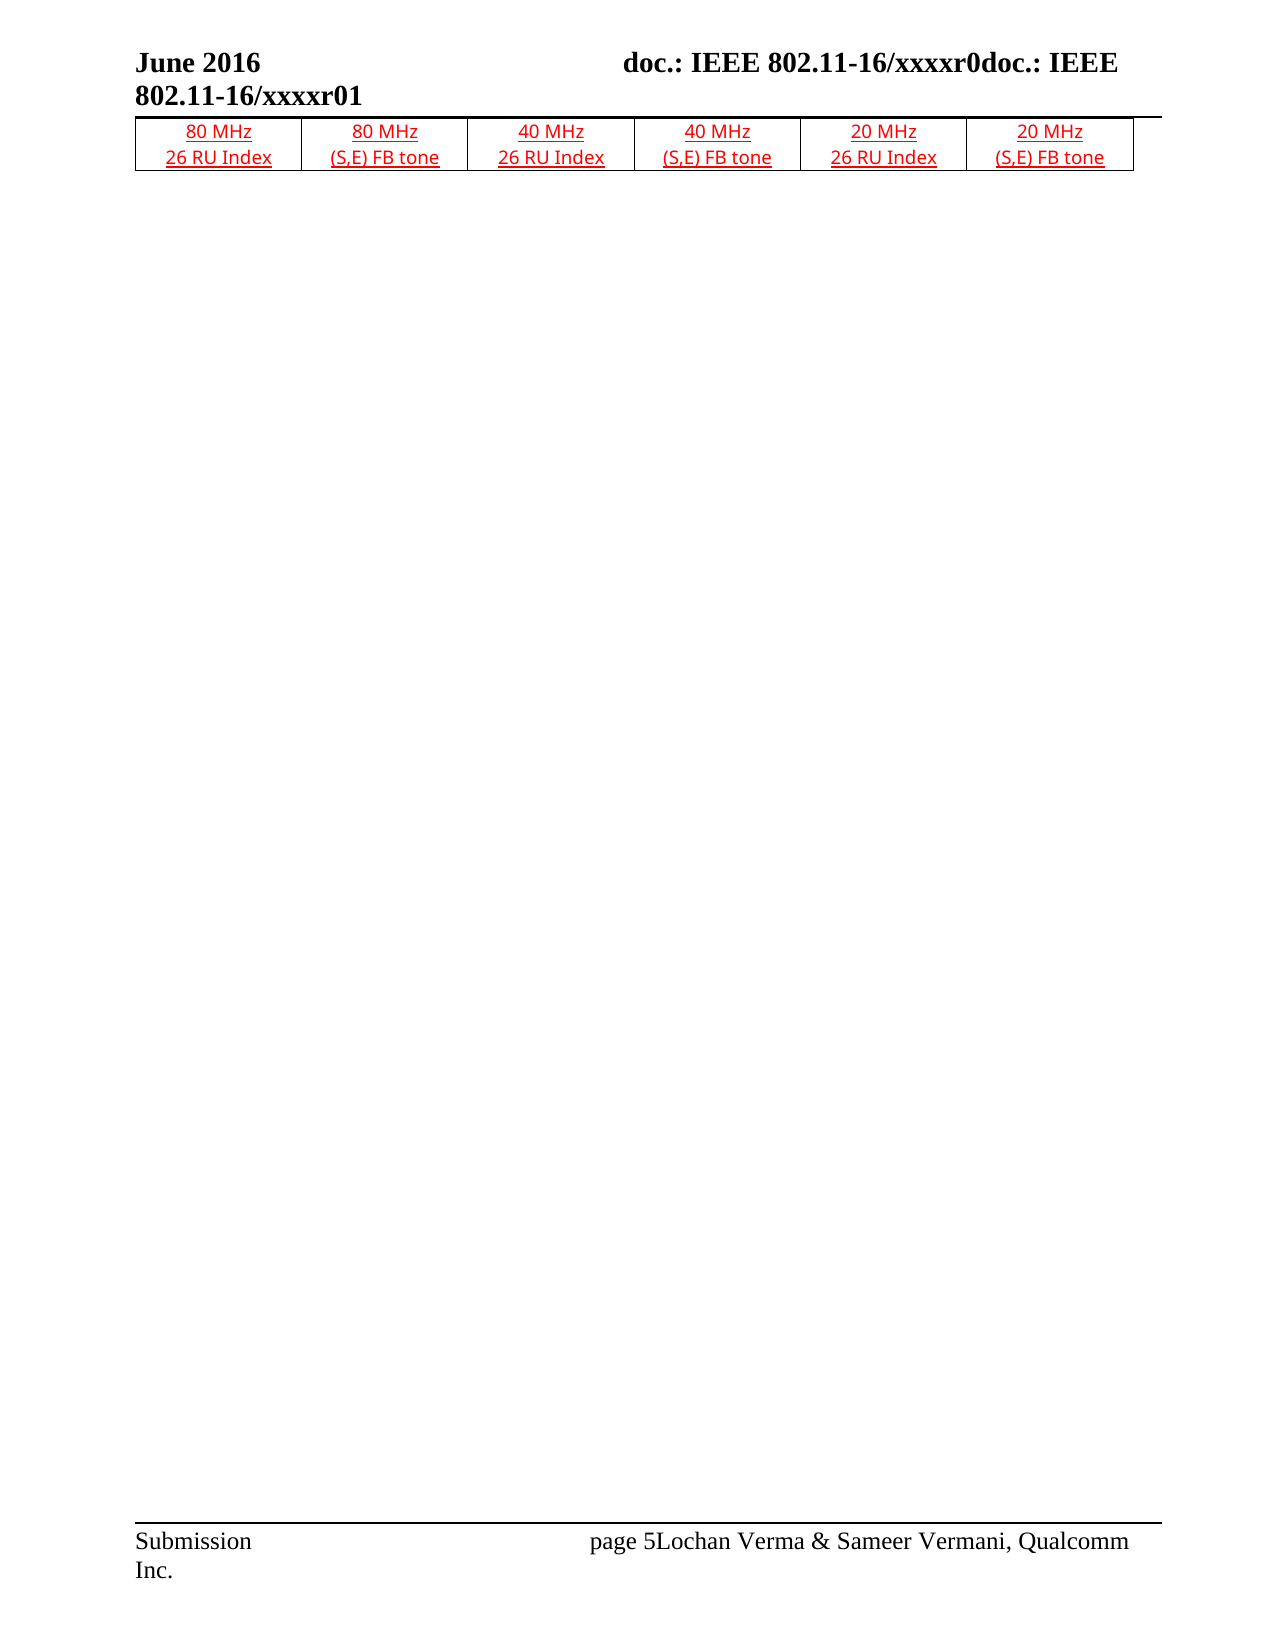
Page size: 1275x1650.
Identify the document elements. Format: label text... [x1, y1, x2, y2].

table_header 40 MHz 26 RU Index [468, 119, 634, 170]
table_header 20 MHz (S,E) FB tone [967, 119, 1133, 170]
table_header 80 MHz (S,E) FB tone [302, 119, 467, 170]
table_header 80 MHz 26 RU Index [136, 119, 301, 170]
table_header 40 MHz (S,E) FB tone [635, 119, 800, 170]
table_header 20 MHz 26 RU Index [801, 119, 966, 170]
